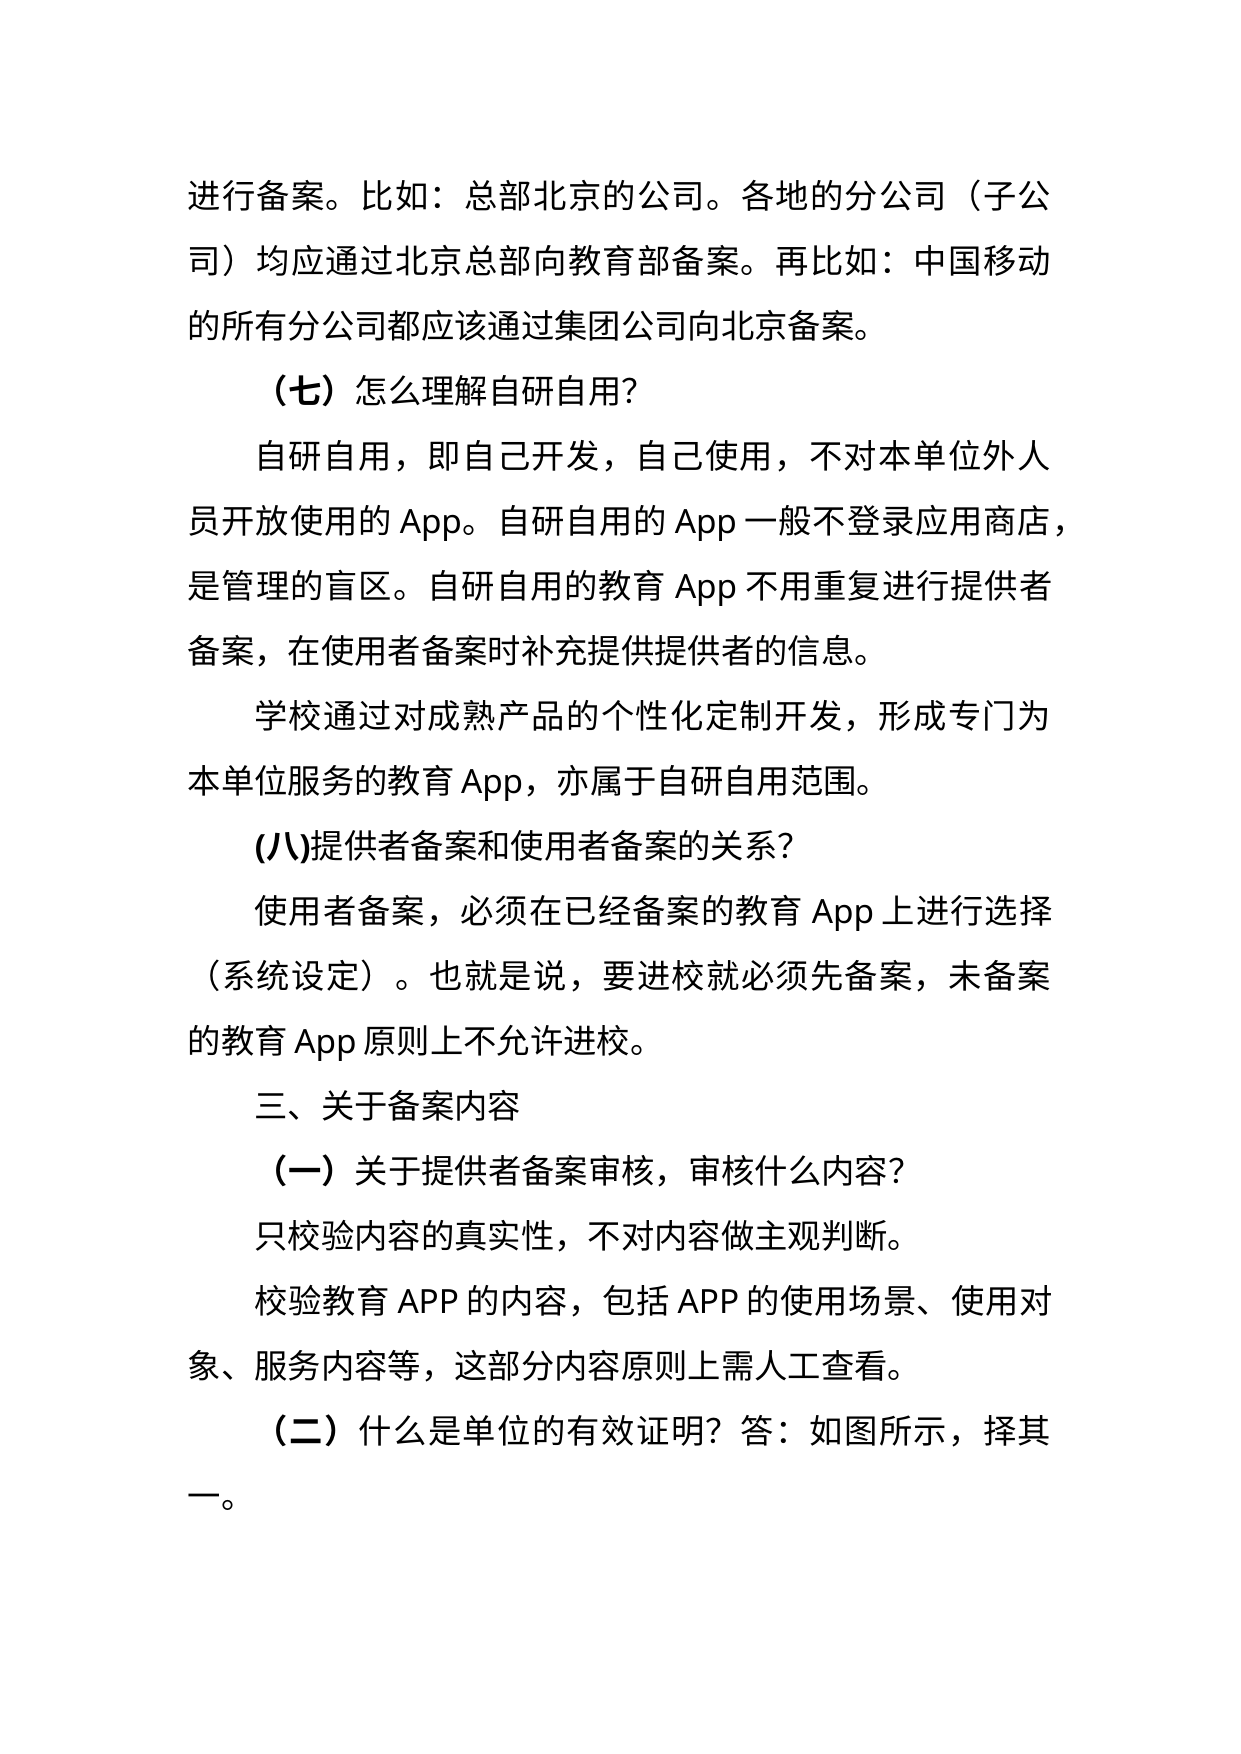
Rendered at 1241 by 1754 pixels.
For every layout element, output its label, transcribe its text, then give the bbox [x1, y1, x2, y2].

text 自研自用，即自己开发，自己使用，不对本单位外人员开放使用的App。自研自用的App一般不登录应用商店，是管理的盲区。自研自用的教育App不用重复进行提供者备案，在使用者备案时补充提供提供者的信息。 [187, 422, 1053, 682]
text 校验教育APP的内容，包括APP的使用场景、使用对象、服务内容等，这部分内容原则上需人工查看。 [187, 1267, 1053, 1397]
text 只校验内容的真实性，不对内容做主观判断。 [187, 1202, 1053, 1267]
text （七）怎么理解自研自用？ [187, 357, 1053, 422]
text （二）什么是单位的有效证明？答：如图所示，择其一。 [187, 1397, 1053, 1527]
text 三、关于备案内容 [187, 1072, 1053, 1137]
text 学校通过对成熟产品的个性化定制开发，形成专门为本单位服务的教育App，亦属于自研自用范围。 [187, 682, 1053, 812]
text （一）关于提供者备案审核，审核什么内容？ [187, 1137, 1053, 1202]
text 使用者备案，必须在已经备案的教育App上进行选择（系统设定）。也就是说，要进校就必须先备案，未备案的教育App原则上不允许进校。 [187, 877, 1053, 1072]
text (八)提供者备案和使用者备案的关系？ [187, 812, 1053, 877]
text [187, 162, 1053, 357]
